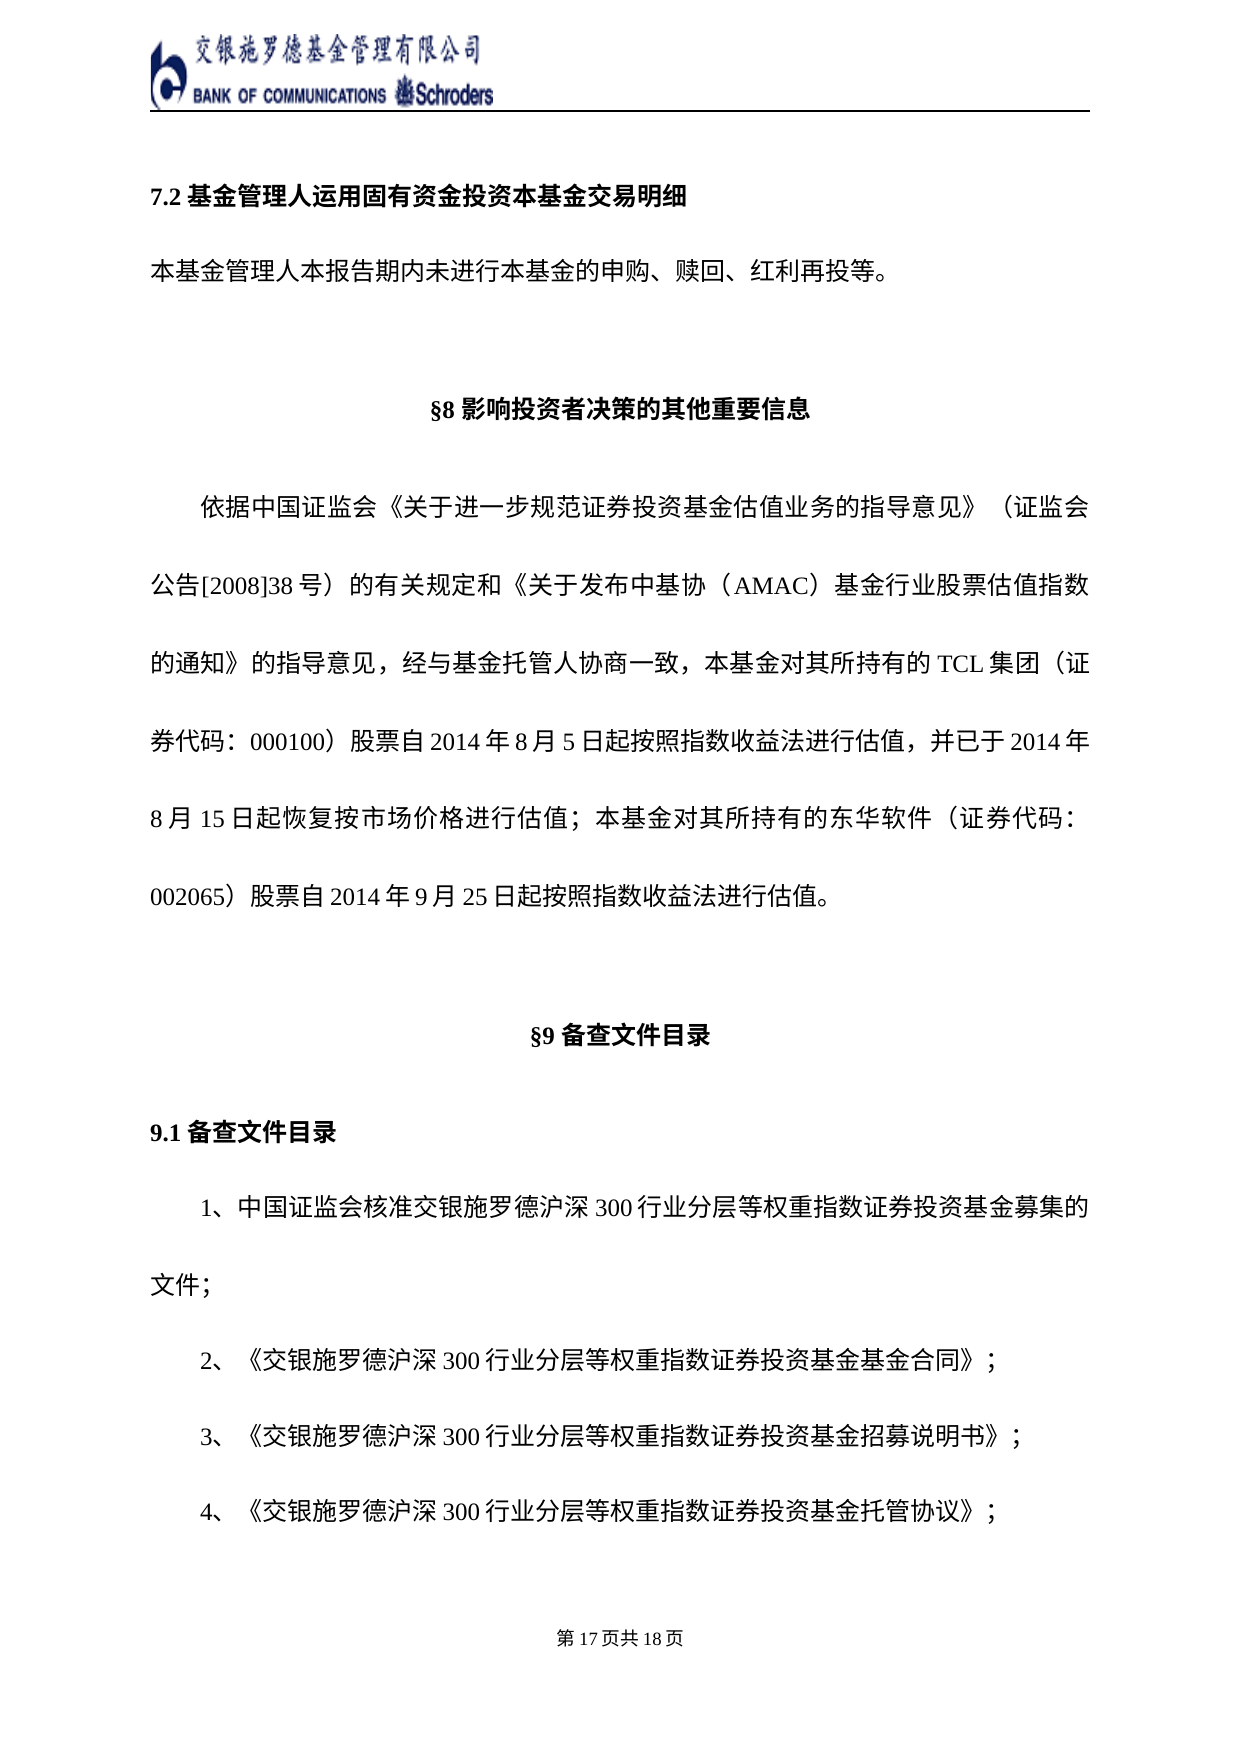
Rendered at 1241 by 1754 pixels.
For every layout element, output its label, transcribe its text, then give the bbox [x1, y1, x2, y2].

subtitle §8 影响投资者决策的其他重要信息 [150, 376, 1090, 441]
text 3、《交银施罗德沪深300行业分层等权重指数证券投资基金招募说明书》； [150, 1402, 1090, 1467]
text 本基金管理人本报告期内未进行本基金的申购、赎回、红利再投等。 [150, 237, 1090, 302]
text 9.1 备查文件目录 [150, 1098, 1090, 1163]
subtitle §9 备查文件目录 [150, 1001, 1090, 1066]
text 7.2 基金管理人运用固有资金投资本基金交易明细 [150, 162, 1090, 227]
text 1、中国证监会核准交银施罗德沪深300行业分层等权重指数证券投资基金募集的文件； [150, 1173, 1090, 1316]
picture [150, 34, 493, 110]
text 4、《交银施罗德沪深300行业分层等权重指数证券投资基金托管协议》； [150, 1477, 1090, 1542]
text 2、《交银施罗德沪深300行业分层等权重指数证券投资基金基金合同》； [150, 1326, 1090, 1391]
text 依据中国证监会《关于进一步规范证券投资基金估值业务的指导意见》（证监会公告[2008]38号）的有关规定和《关于发布中基协（AMAC）基金行业股票估值指数的通知》的指导意见，经与基金托管人协商一致，本基金对其所持有的TCL集团（证券代码：000100）股票自2014年8月5日起按照指数收益法进行估值，并已于2014年8月15日起恢复按市场价格进行估值；本基金对其所持有的东华软件（证券代码：002065）股票自2014年9月25日起按照指数收益法进行估值。 [150, 473, 1090, 927]
